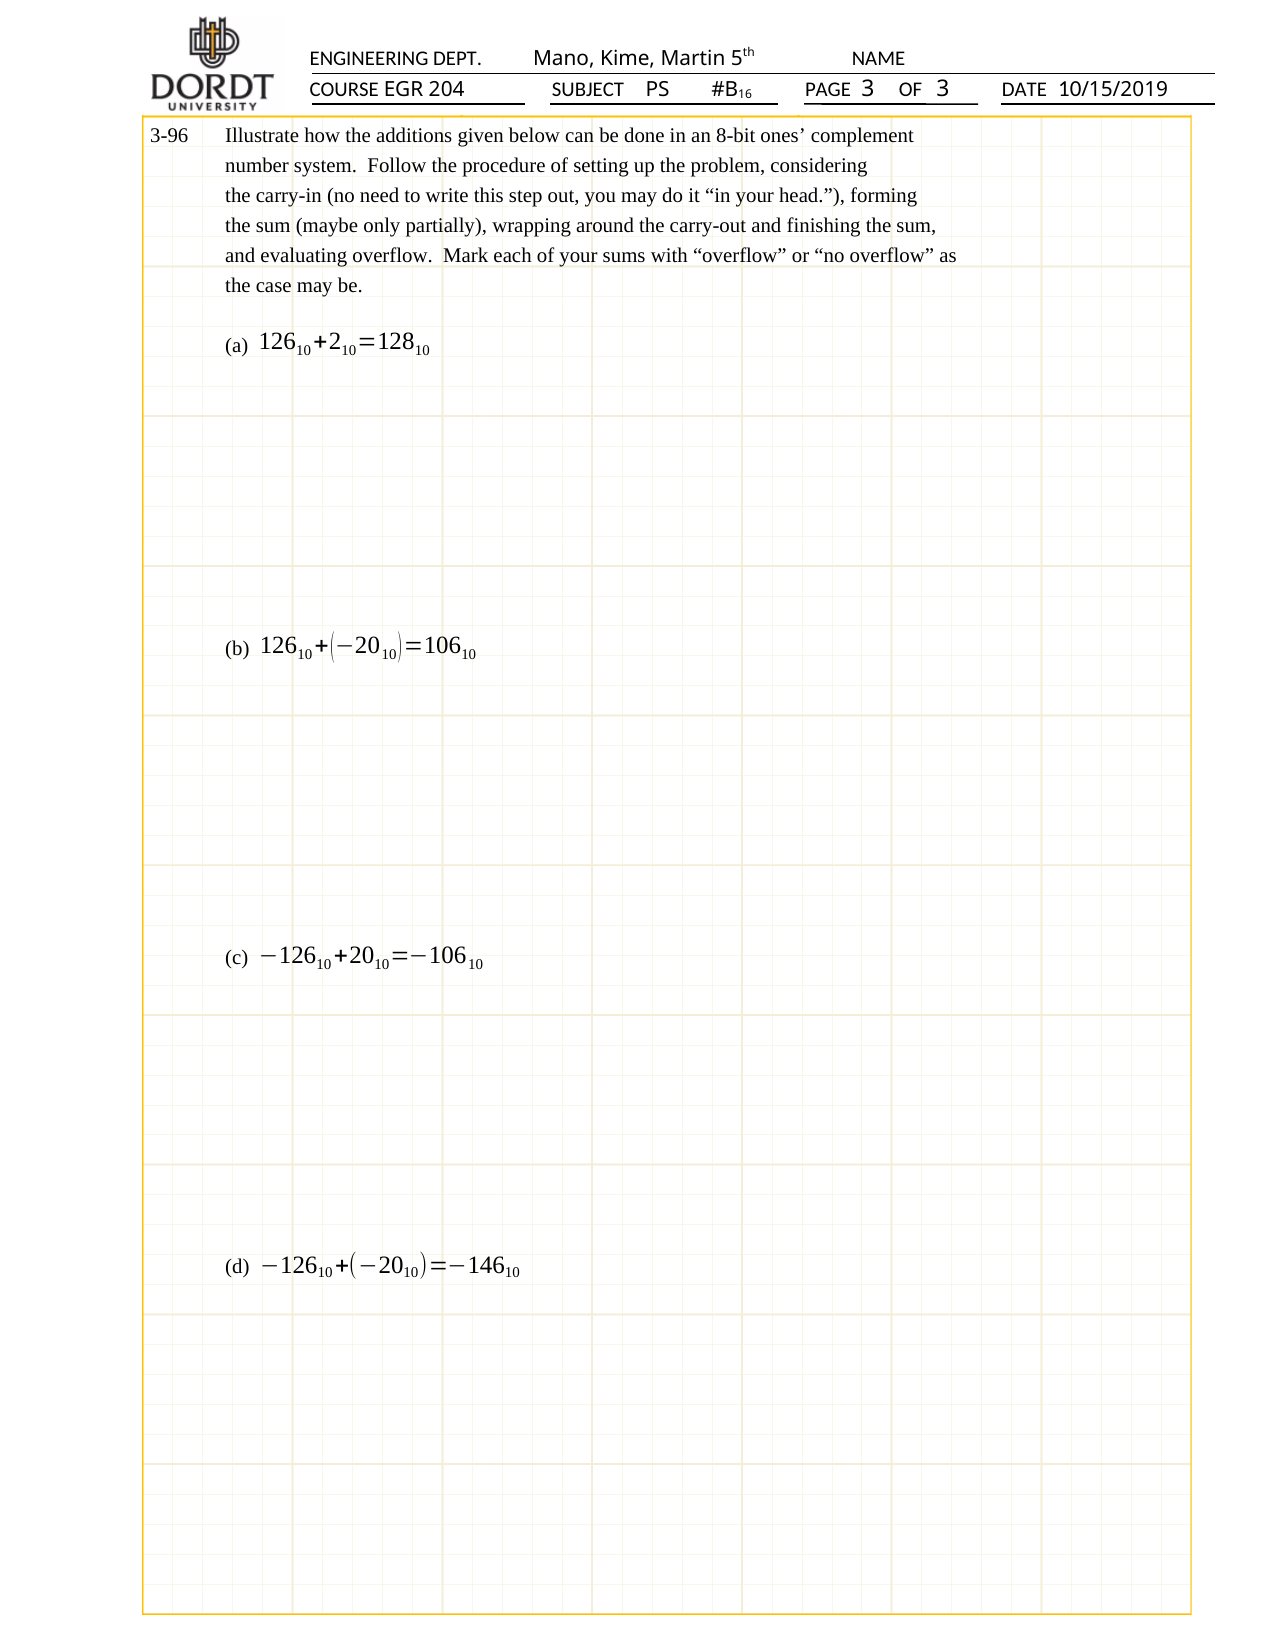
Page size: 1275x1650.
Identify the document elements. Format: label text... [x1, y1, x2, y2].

text 3-96 Illustrate how the additions given below can be done in an 8-bit ones’ complement [150, 118, 1230, 148]
text (d) [150, 1250, 1230, 1282]
text number system. Follow the procedure of setting up the problem, considering [150, 148, 1230, 178]
picture [150, 15, 284, 111]
text (a) [150, 328, 1230, 358]
text (c) [150, 942, 1230, 973]
text the carry-in (no need to write this step out, you may do it “in your head.”), forming the sum (maybe only partially), wrapping around the carry-out and finishing the sum, and evaluating overflow. Mark each of your sums with “overflow” or “no overflow” as the case may be. [150, 178, 1230, 298]
text (b) [150, 630, 1230, 665]
picture [141, 115, 1192, 1615]
